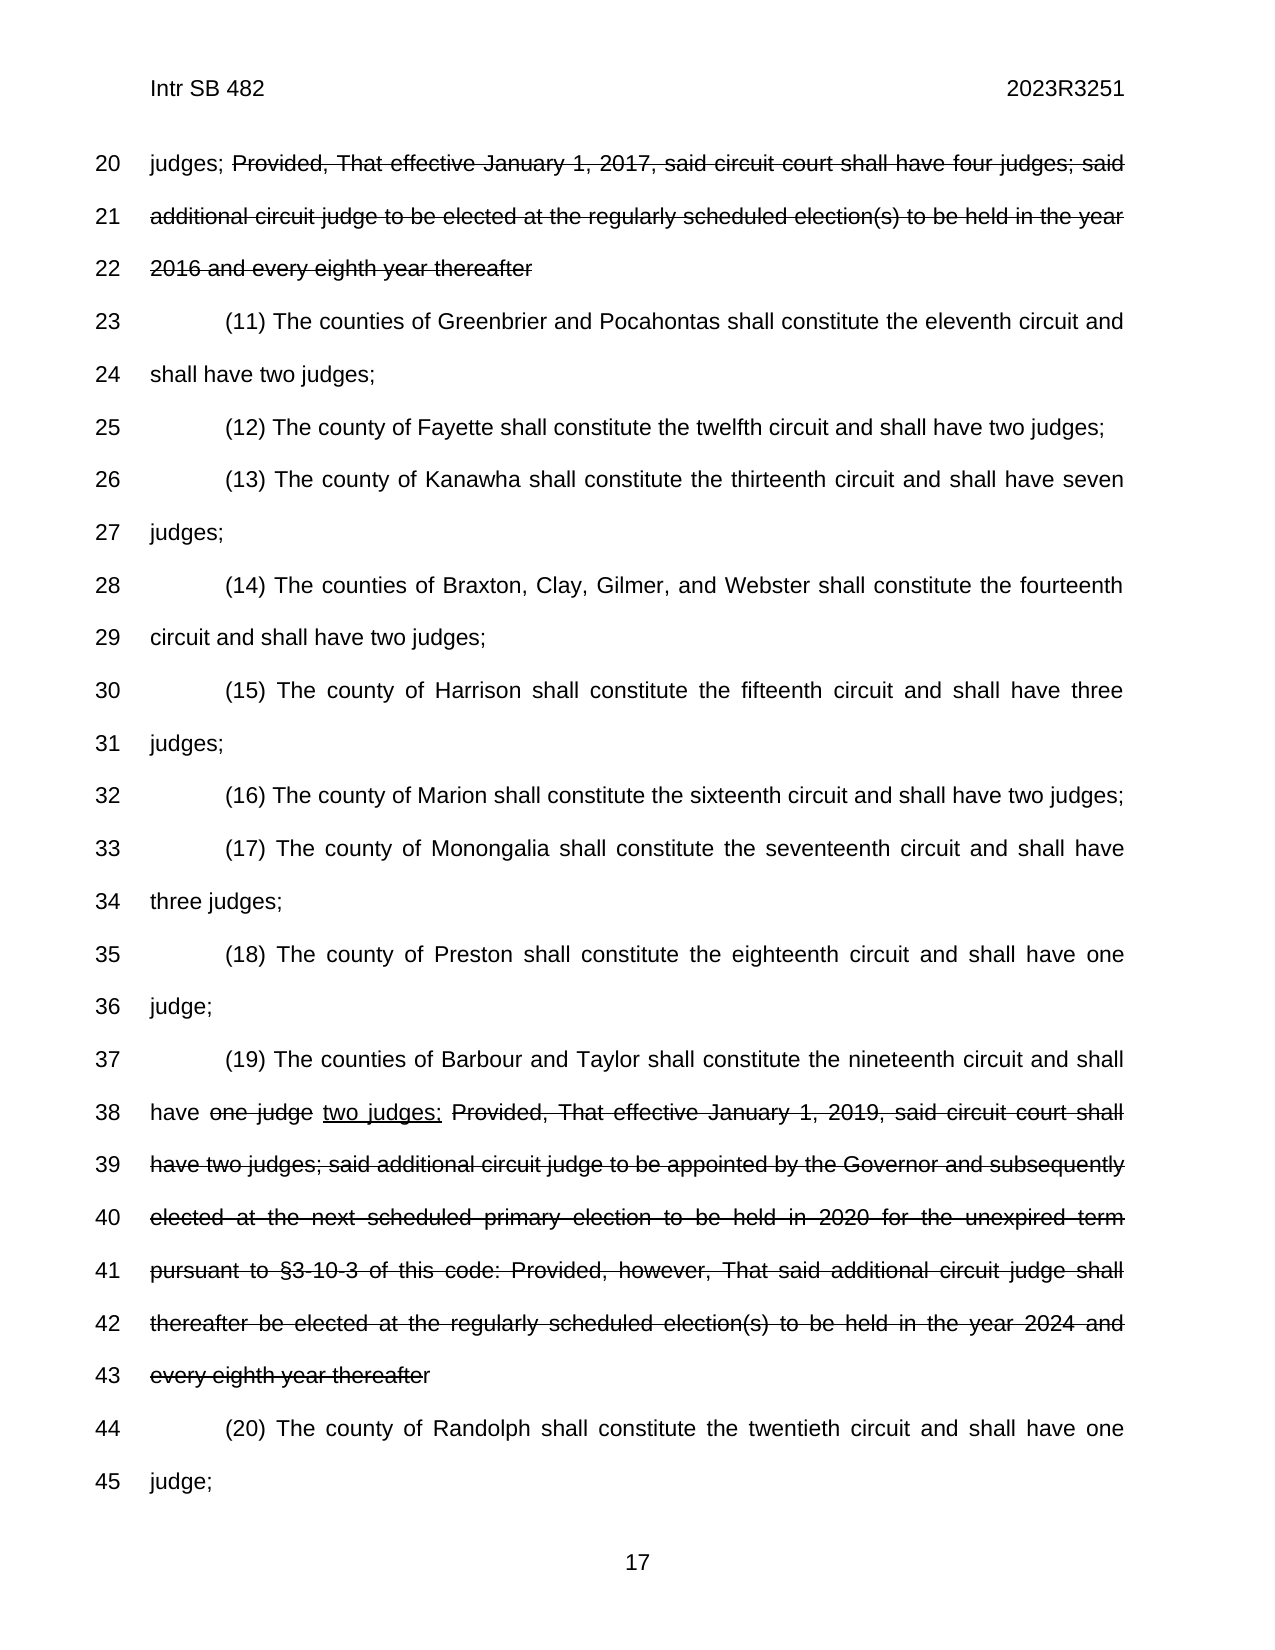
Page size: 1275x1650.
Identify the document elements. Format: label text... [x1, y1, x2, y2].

text (16) The county of Marion shall constitute the sixteenth circuit and shall have two judges; [150, 782, 1125, 809]
text (19) The counties of Barbour and Taylor shall constitute the nineteenth circuit and shall have one judge two judges; Provided, That effective January 1, 2019, said circuit court shall have two judges; said additional circuit judge to be appointed by the Governor and subsequently elected at the next scheduled primary election to be held in 2020 for the unexpired term pursuant to §3-10-3 of this code: Provided, however, That said additional circuit judge shall thereafter be elected at the regularly scheduled election(s) to be held in the year 2024 and every eighth year thereafter [150, 1046, 1125, 1166]
text (19) The counties of Barbour and Taylor shall constitute the nineteenth circuit and shall have one judge two judges; Provided, That effective January 1, 2019, said circuit court shall have two judges; said additional circuit judge to be appointed by the Governor and subsequently elected at the next scheduled primary election to be held in 2020 for the unexpired term pursuant to §3-10-3 of this code: Provided, however, That said additional circuit judge shall thereafter be elected at the regularly scheduled election(s) to be held in the year 2024 and every eighth year thereafter [150, 1167, 1125, 1218]
text (18) The county of Preston shall constitute the eighteenth circuit and shall have one judge; [150, 941, 1125, 1020]
text (19) The counties of Barbour and Taylor shall constitute the nineteenth circuit and shall have one judge two judges; Provided, That effective January 1, 2019, said circuit court shall have two judges; said additional circuit judge to be appointed by the Governor and subsequently elected at the next scheduled primary election to be held in 2020 for the unexpired term pursuant to §3-10-3 of this code: Provided, however, That said additional circuit judge shall thereafter be elected at the regularly scheduled election(s) to be held in the year 2024 and every eighth year thereafter [150, 1325, 1125, 1389]
text (17) The county of Monongalia shall constitute the seventeenth circuit and shall have three judges; [150, 835, 1125, 914]
text (12) The county of Fayette shall constitute the twelfth circuit and shall have two judges; [150, 413, 1125, 440]
text (20) The county of Randolph shall constitute the twentieth circuit and shall have one judge; [150, 1415, 1125, 1494]
text (19) The counties of Barbour and Taylor shall constitute the nineteenth circuit and shall have one judge two judges; Provided, That effective January 1, 2019, said circuit court shall have two judges; said additional circuit judge to be appointed by the Governor and subsequently elected at the next scheduled primary election to be held in 2020 for the unexpired term pursuant to §3-10-3 of this code: Provided, however, That said additional circuit judge shall thereafter be elected at the regularly scheduled election(s) to be held in the year 2024 and every eighth year thereafter [150, 1220, 1125, 1324]
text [150, 150, 1125, 282]
text (11) The counties of Greenbrier and Pocahontas shall constitute the eleventh circuit and shall have two judges; [150, 308, 1125, 387]
text (15) The county of Harrison shall constitute the fifteenth circuit and shall have three judges; [150, 677, 1125, 756]
text (13) The county of Kanawha shall constitute the thirteenth circuit and shall have seven judges; [150, 466, 1125, 545]
text (14) The counties of Braxton, Clay, Gilmer, and Webster shall constitute the fourteenth circuit and shall have two judges; [150, 572, 1125, 651]
